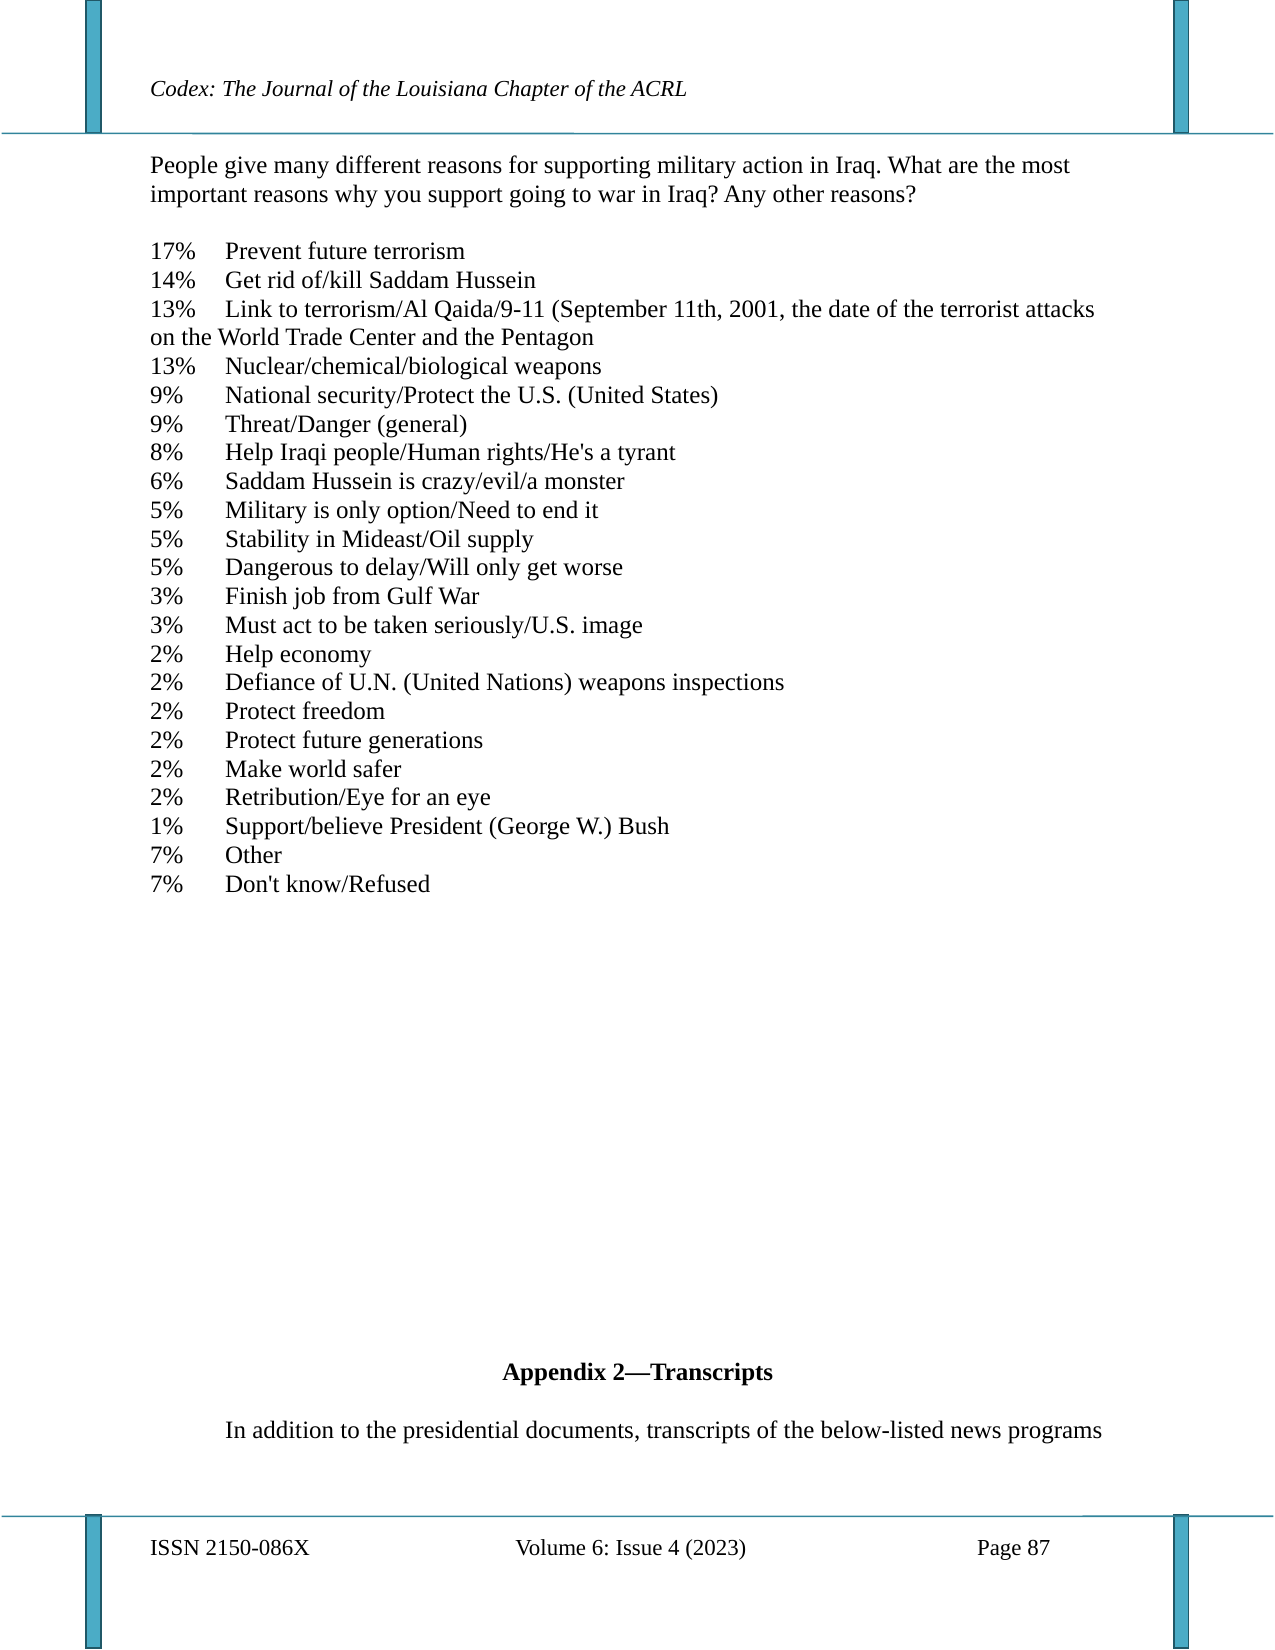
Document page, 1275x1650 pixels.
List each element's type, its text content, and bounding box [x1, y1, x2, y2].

text 6% Saddam Hussein is crazy/evil/a monster [150, 466, 1125, 495]
text 9% Threat/Danger (general) [150, 409, 1125, 437]
text 2% Make world safer [150, 754, 1125, 782]
text 13% Link to terrorism/Al Qaida/9-11 (September 11th, 2001, the date of the terrorist attacks on the World Trade Center and the Pentagon [150, 294, 1125, 351]
text 3% Finish job from Gulf War [150, 581, 1125, 610]
text Appendix 2—Transcripts [150, 1357, 1125, 1386]
text 5% Dangerous to delay/Will only get worse [150, 552, 1125, 581]
text 5% Military is only option/Need to end it [150, 495, 1125, 524]
text 2% Defiance of U.N. (United Nations) weapons inspections [150, 667, 1125, 696]
text 13% Nuclear/chemical/biological weapons [150, 351, 1125, 380]
text 2% Protect freedom [150, 696, 1125, 725]
text 2% Help economy [150, 639, 1125, 667]
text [150, 1415, 1125, 1444]
text 3% Must act to be taken seriously/U.S. image [150, 610, 1125, 639]
text 8% Help Iraqi people/Human rights/He's a tyrant [150, 437, 1125, 466]
text 17% Prevent future terrorism [150, 236, 1125, 265]
text 1% Support/believe President (George W.) Bush [150, 811, 1125, 840]
text People give many different reasons for supporting military action in Iraq. What are the most important reasons why you support going to war in Iraq? Any other reasons? [150, 150, 1125, 207]
text 2% Retribution/Eye for an eye [150, 782, 1125, 811]
text 5% Stability in Mideast/Oil supply [150, 524, 1125, 552]
text 2% Protect future generations [150, 725, 1125, 754]
text 7% Don't know/Refused [150, 869, 1125, 897]
text 14% Get rid of/kill Saddam Hussein [150, 265, 1125, 294]
text 9% National security/Protect the U.S. (United States) [150, 380, 1125, 409]
text 7% Other [150, 840, 1125, 869]
